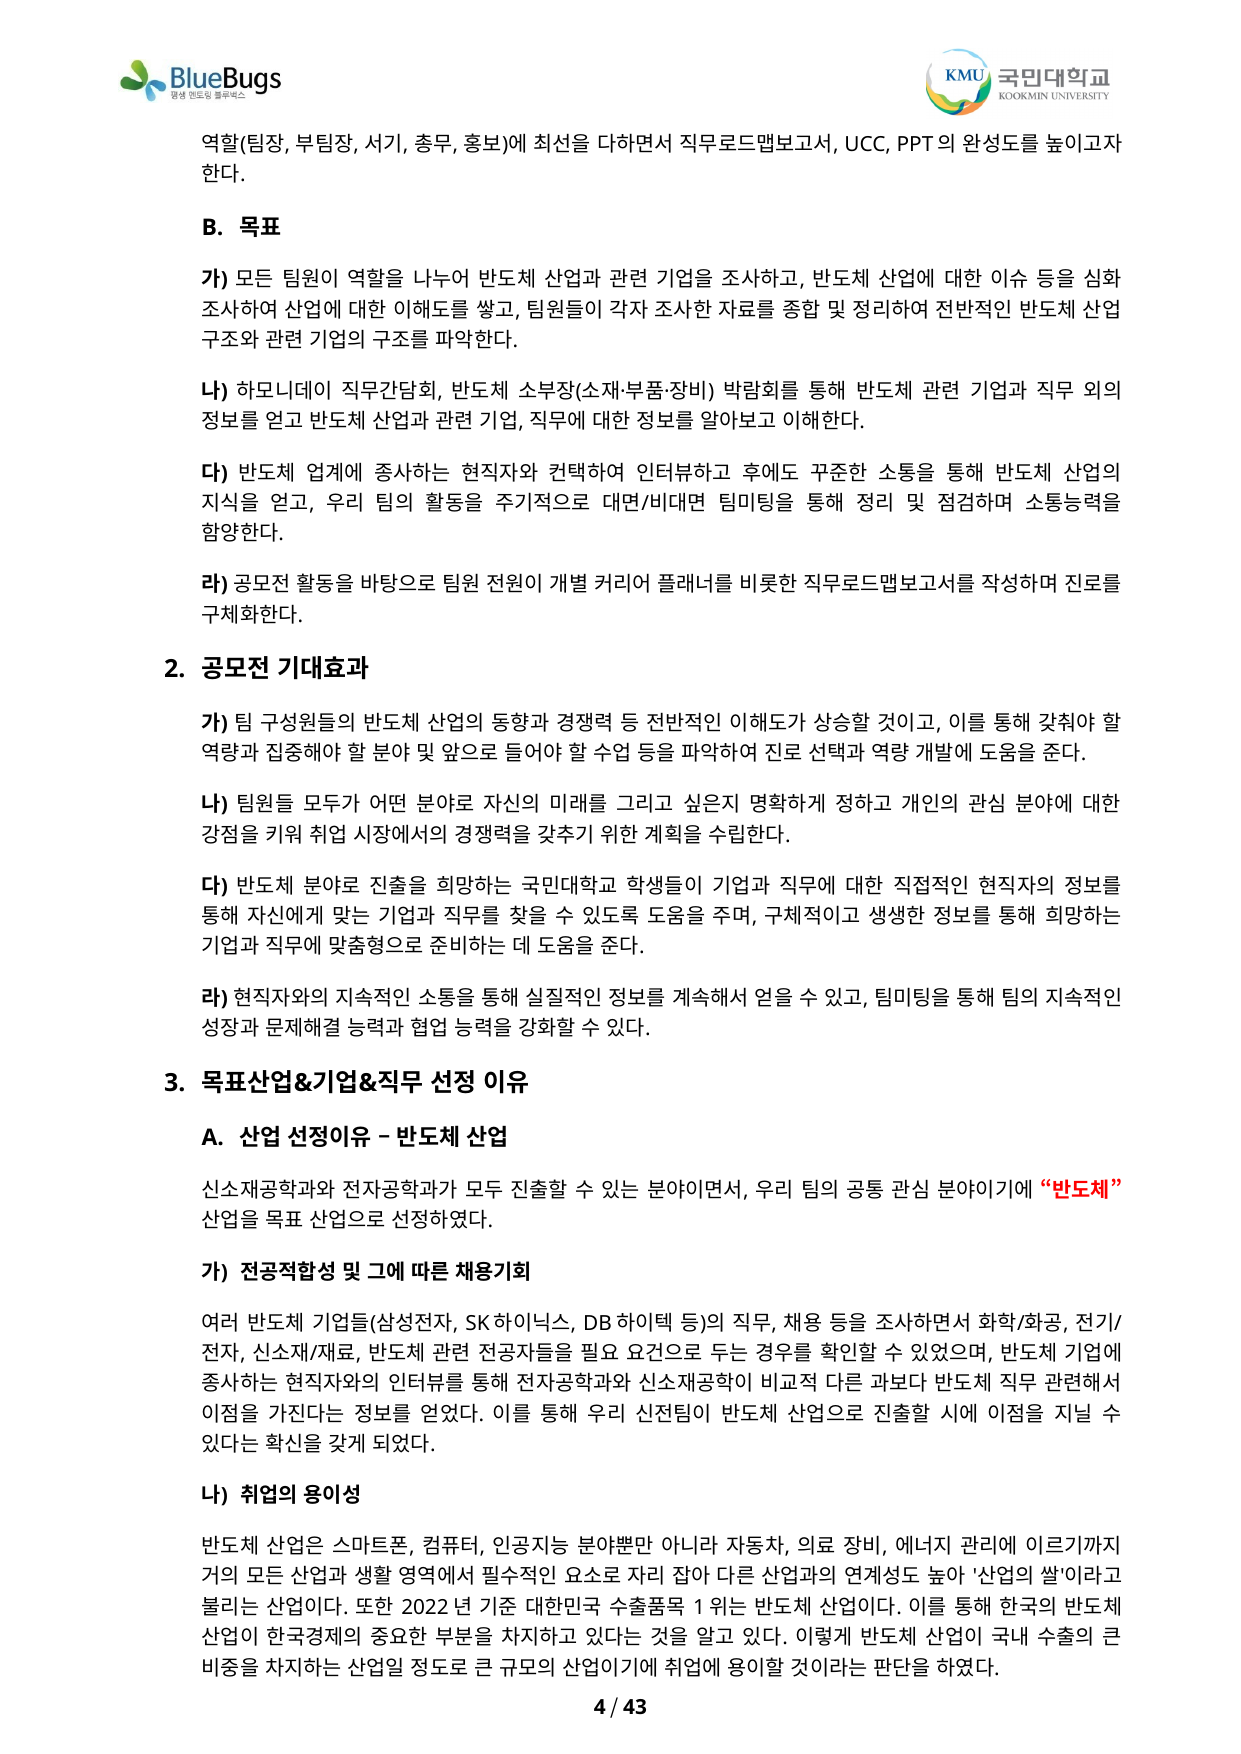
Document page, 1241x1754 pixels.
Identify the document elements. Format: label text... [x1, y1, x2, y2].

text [201, 127, 1122, 187]
list 다) 반도체 분야로 진출을 희망하는 국민대학교 학생들이 기업과 직무에 대한 직접적인 현직자의 정보를 통해 자신에게 맞는 기업과 직무를 찾을 수 있도록 도움을 주며, 구체적이고 생생한 정보를 통해 희망하는 기업과 직무에 맞춤형으로 준비하는 데 도움을 준다. [201, 869, 1122, 960]
list 목표산업&기업&직무 선정 이유 [164, 1062, 1122, 1098]
list 공모전 기대효과 [164, 649, 1122, 685]
text 신소재공학과와 전자공학과가 모두 진출할 수 있는 분야이면서, 우리 팀의 공통 관심 분야이기에 “반도체” 산업을 목표 산업으로 선정하였다. [201, 1173, 1122, 1234]
picture [926, 48, 1113, 119]
picture [118, 59, 282, 103]
list 가) 팀 구성원들의 반도체 산업의 동향과 경쟁력 등 전반적인 이해도가 상승할 것이고, 이를 통해 갖춰야 할 역량과 집중해야 할 분야 및 앞으로 들어야 할 수업 등을 파악하여 진로 선택과 역량 개발에 도움을 준다. [201, 706, 1122, 767]
list 취업의 용이성 [201, 1478, 1122, 1509]
list 나) 팀원들 모두가 어떤 분야로 자신의 미래를 그리고 싶은지 명확하게 정하고 개인의 관심 분야에 대한 강점을 키워 취업 시장에서의 경쟁력을 갖추기 위한 계획을 수립한다. [201, 787, 1122, 848]
text 라) 공모전 활동을 바탕으로 팀원 전원이 개별 커리어 플래너를 비롯한 직무로드맵보고서를 작성하며 진로를 구체화한다. [201, 567, 1122, 628]
text 나) 하모니데이 직무간담회, 반도체 소부장(소재·부품·장비) 박람회를 통해 반도체 관련 기업과 직무 외의 정보를 얻고 반도체 산업과 관련 기업, 직무에 대한 정보를 알아보고 이해한다. [201, 374, 1122, 435]
list 목표 [201, 208, 1122, 242]
list 라) 현직자와의 지속적인 소통을 통해 실질적인 정보를 계속해서 얻을 수 있고, 팀미팅을 통해 팀의 지속적인 성장과 문제해결 능력과 협업 능력을 강화할 수 있다. [201, 981, 1122, 1041]
text 다) 반도체 업계에 종사하는 현직자와 컨택하여 인터뷰하고 후에도 꾸준한 소통을 통해 반도체 산업의 지식을 얻고, 우리 팀의 활동을 주기적으로 대면/비대면 팀미팅을 통해 정리 및 점검하며 소통능력을 함양한다. [201, 456, 1122, 547]
text 여러 반도체 기업들(삼성전자, SK하이닉스, DB하이텍 등)의 직무, 채용 등을 조사하면서 화학/화공, 전기/전자, 신소재/재료, 반도체 관련 전공자들을 필요 요건으로 두는 경우를 확인할 수 있었으며, 반도체 기업에 종사하는 현직자와의 인터뷰를 통해 전자공학과와 신소재공학이 비교적 다른 과보다 반도체 직무 관련해서 이점을 가진다는 정보를 얻었다. 이를 통해 우리 신전팀이 반도체 산업으로 진출할 시에 이점을 지닐 수 있다는 확신을 갖게 되었다. [201, 1306, 1122, 1457]
list 산업 선정이유 – 반도체 산업 [201, 1119, 1122, 1153]
text 반도체 산업은 스마트폰, 컴퓨터, 인공지능 분야뿐만 아니라 자동차, 의료 장비, 에너지 관리에 이르기까지 거의 모든 산업과 생활 영역에서 필수적인 요소로 자리 잡아 다른 산업과의 연계성도 높아 '산업의 쌀'이라고 불리는 산업이다. 또한 2022년 기준 대한민국 수출품목 1위는 반도체 산업이다. 이를 통해 한국의 반도체 산업이 한국경제의 중요한 부분을 차지하고 있다는 것을 알고 있다. 이렇게 반도체 산업이 국내 수출의 큰 비중을 차지하는 산업일 정도로 큰 규모의 산업이기에 취업에 용이할 것이라는 판단을 하였다. [201, 1529, 1122, 1681]
text 가) 모든 팀원이 역할을 나누어 반도체 산업과 관련 기업을 조사하고, 반도체 산업에 대한 이슈 등을 심화 조사하여 산업에 대한 이해도를 쌓고, 팀원들이 각자 조사한 자료를 종합 및 정리하여 전반적인 반도체 산업 구조와 관련 기업의 구조를 파악한다. [201, 262, 1122, 353]
list 전공적합성 및 그에 따른 채용기회 [201, 1255, 1122, 1285]
